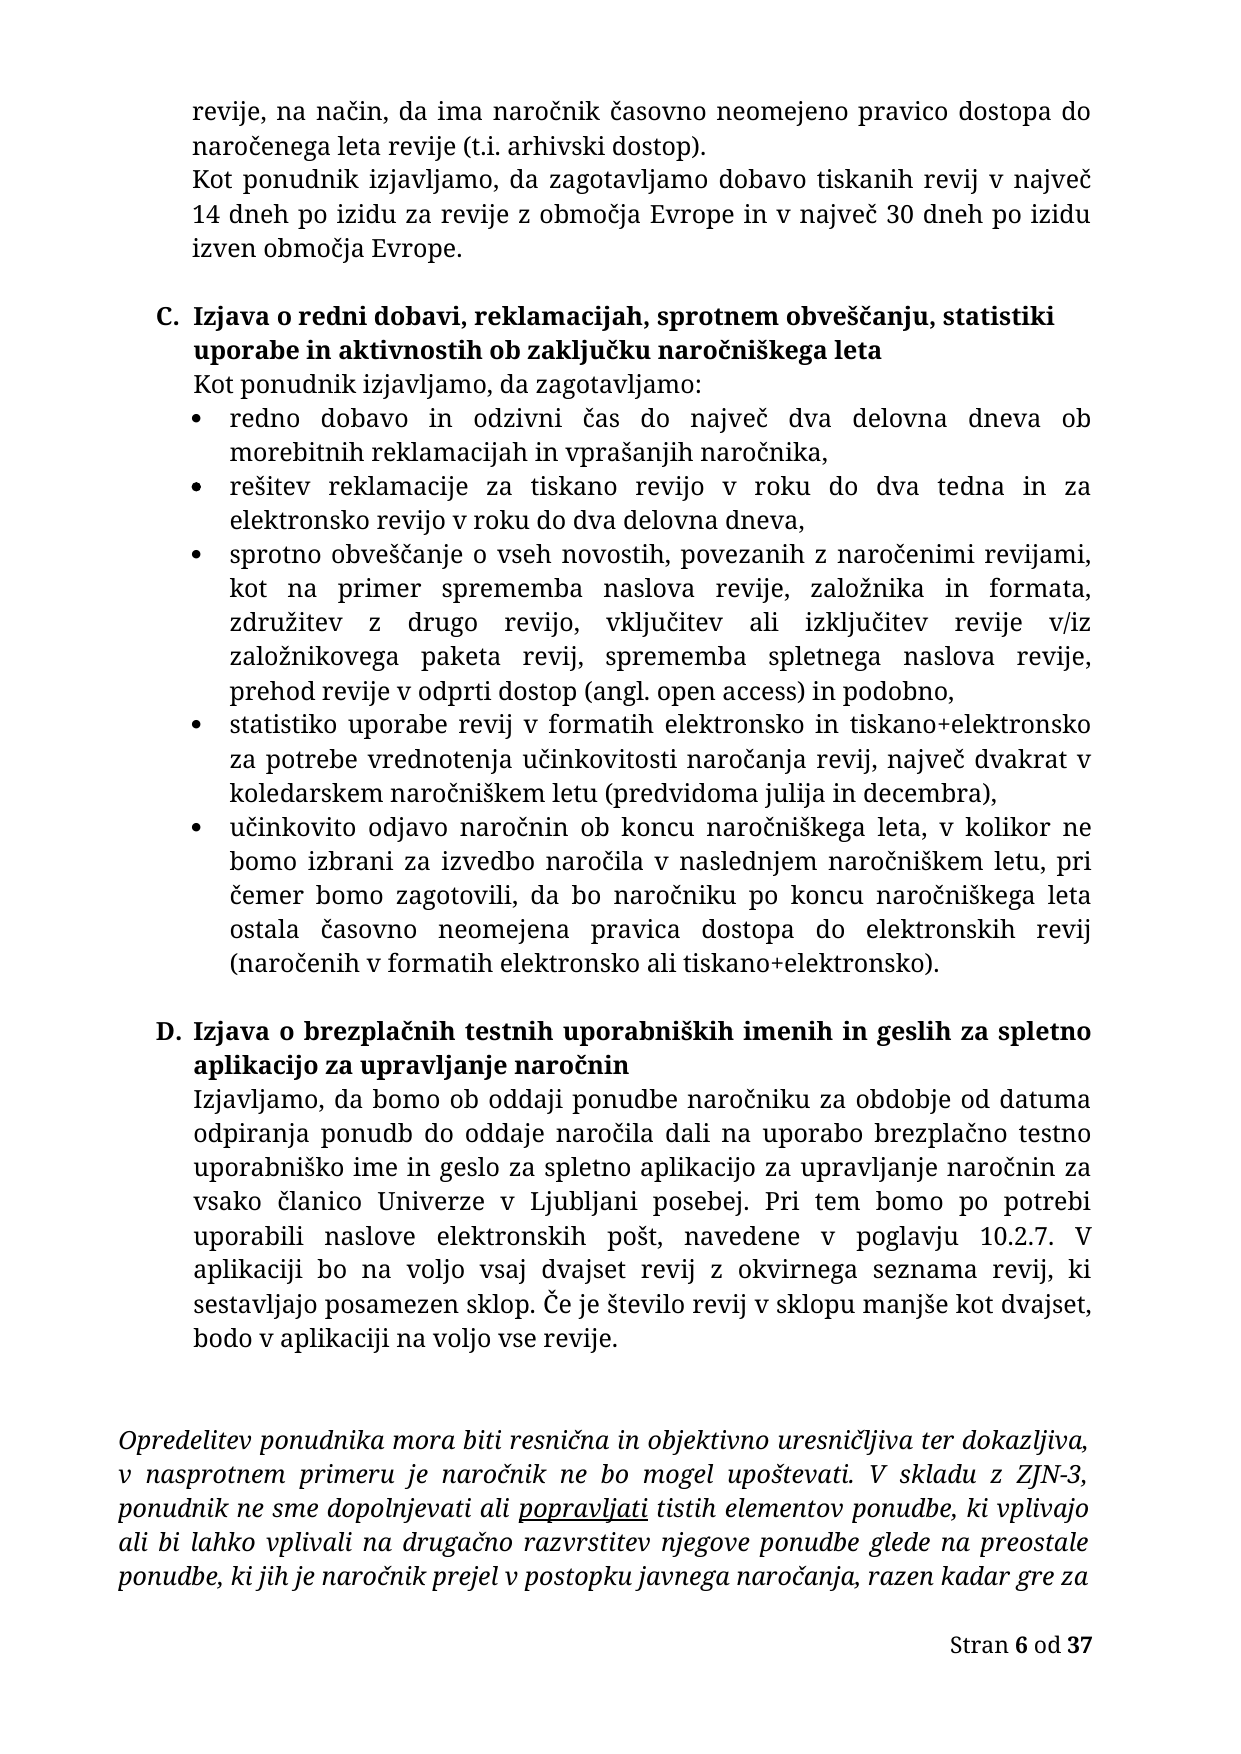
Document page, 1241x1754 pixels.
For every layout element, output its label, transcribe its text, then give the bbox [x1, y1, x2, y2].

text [118, 1422, 1092, 1593]
list statistiko uporabe revij v formatih elektronsko in tiskano+elektronsko za potrebe vrednotenja učinkovitosti naročanja revij, največ dvakrat v koledarskem naročniškem letu (predvidoma julija in decembra), [192, 707, 1092, 809]
list redno dobavo in odzivni čas do največ dva delovna dneva ob morebitnih reklamacijah in vprašanjih naročnika, [192, 401, 1092, 469]
list Izjava o redni dobavi, reklamacijah, sprotnem obveščanju, statistiki uporabe in aktivnostih ob zaključku naročniškega leta [156, 298, 1092, 367]
list Izjava o brezplačnih testnih uporabniških imenih in geslih za spletno aplikacijo za upravljanje naročnin [156, 1014, 1092, 1082]
list rešitev reklamacije za tiskano revijo v roku do dva tedna in za elektronsko revijo v roku do dva delovna dneva, [192, 469, 1092, 537]
list Kot ponudnik izjavljamo, da zagotavljamo: [193, 367, 1092, 401]
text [192, 94, 1092, 162]
list sprotno obveščanje o vseh novostih, povezanih z naročenimi revijami, kot na primer sprememba naslova revije, založnika in formata, združitev z drugo revijo, vključitev ali izključitev revije v/iz založnikovega paketa revij, sprememba spletnega naslova revije, prehod revije v odprti dostop (angl. open access) in podobno, [192, 537, 1092, 707]
list Izjavljamo, da bomo ob oddaji ponudbe naročniku za obdobje od datuma odpiranja ponudb do oddaje naročila dali na uporabo brezplačno testno uporabniško ime in geslo za spletno aplikacijo za upravljanje naročnin za vsako članico Univerze v Ljubljani posebej. Pri tem bomo po potrebi uporabili naslove elektronskih pošt, navedene v poglavju 10.2.7. V aplikaciji bo na voljo vsaj dvajset revij z okvirnega seznama revij, ki sestavljajo posamezen sklop. Če je število revij v sklopu manjše kot dvajset, bodo v aplikaciji na voljo vse revije. [193, 1082, 1092, 1354]
list učinkovito odjavo naročnin ob koncu naročniškega leta, v kolikor ne bomo izbrani za izvedbo naročila v naslednjem naročniškem letu, pri čemer bomo zagotovili, da bo naročniku po koncu naročniškega leta ostala časovno neomejena pravica dostopa do elektronskih revij (naročenih v formatih elektronsko ali tiskano+elektronsko). [192, 809, 1092, 980]
text Kot ponudnik izjavljamo, da zagotavljamo dobavo tiskanih revij v največ 14 dneh po izidu za revije z območja Evrope in v največ 30 dneh po izidu izven območja Evrope. [192, 162, 1092, 264]
